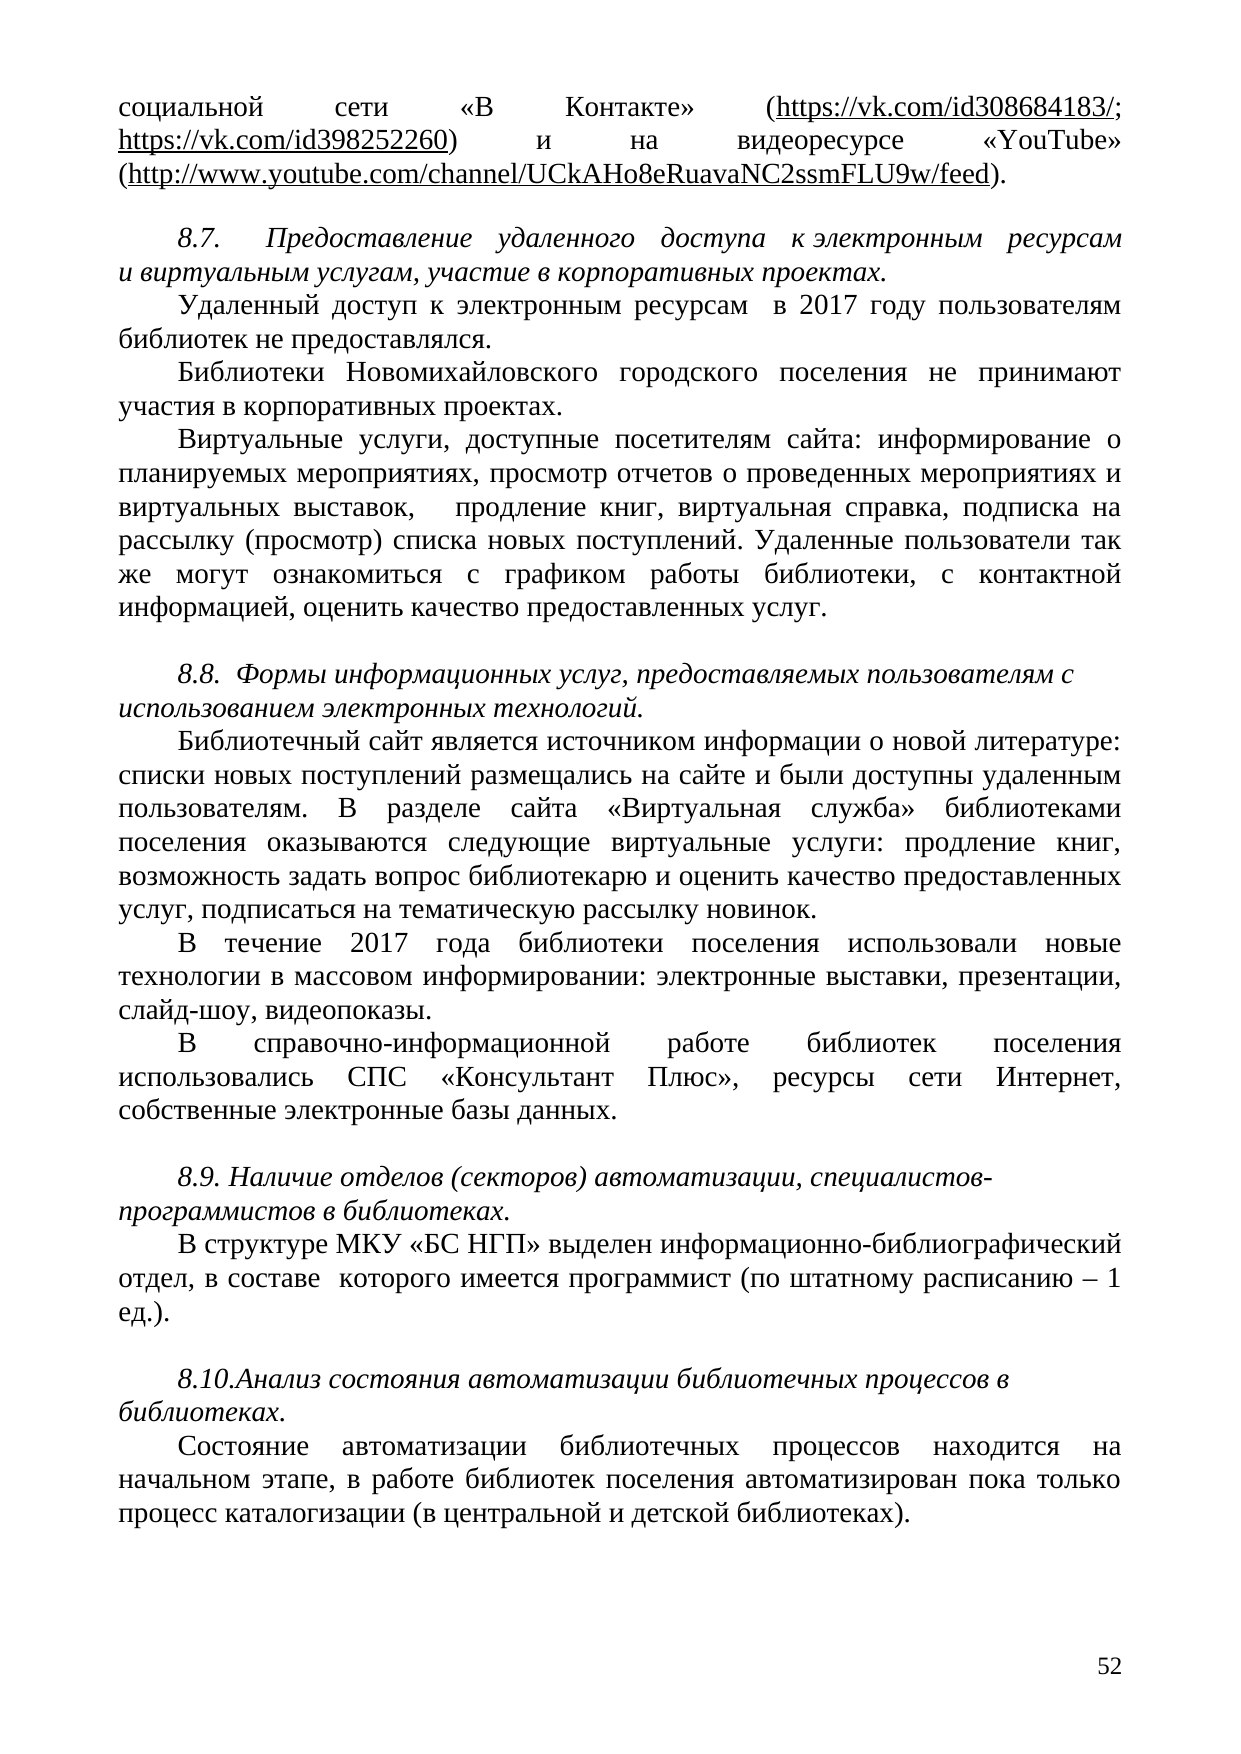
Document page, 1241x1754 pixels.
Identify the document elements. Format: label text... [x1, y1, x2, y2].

text 8.9. Наличие отделов (секторов) автоматизации, специалистов-программистов в библиотеках. [118, 1159, 1122, 1227]
text Удаленный доступ к электронным ресурсам в 2017 году пользователям библиотек не предоставлялся. [118, 287, 1122, 354]
text Библиотеки Новомихайловского городского поселения не принимают участия в корпоративных проектах. [118, 354, 1122, 422]
text 8.10.Анализ состояния автоматизации библиотечных процессов в библиотеках. [118, 1361, 1122, 1428]
list Предоставление удаленного доступа к электронным ресурсам и виртуальным услугам, участие в корпоративных проектах. [118, 220, 1122, 287]
text В справочно-информационной работе библиотек поселения использовались СПС «Консультант Плюс», ресурсы сети Интернет, собственные электронные базы данных. [118, 1025, 1122, 1126]
text В течение 2017 года библиотеки поселения использовали новые технологии в массовом информировании: электронные выставки, презентации, слайд-шоу, видеопоказы. [118, 925, 1122, 1025]
text Библиотечный сайт является источником информации о новой литературе: списки новых поступлений размещались на сайте и были доступны удаленным пользователям. В разделе сайта «Виртуальная служба» библиотеками поселения оказываются следующие виртуальные услуги: продление книг, возможность задать вопрос библиотекарю и оценить качество предоставленных услуг, подписаться на тематическую рассылку новинок. [118, 723, 1122, 925]
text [118, 89, 1122, 189]
text Виртуальные услуги, доступные посетителям сайта: информирование о планируемых мероприятиях, просмотр отчетов о проведенных мероприятиях и виртуальных выставок, продление книг, виртуальная справка, подписка на рассылку (просмотр) списка новых поступлений. Удаленные пользователи так же могут ознакомиться с графиком работы библиотеки, с контактной информацией, оценить качество предоставленных услуг. [118, 422, 1122, 623]
text Состояние автоматизации библиотечных процессов находится на начальном этапе, в работе библиотек поселения автоматизирован пока только процесс каталогизации (в центральной и детской библиотеках). [118, 1428, 1122, 1528]
text 8.8. Формы информационных услуг, предоставляемых пользователям с использованием электронных технологий. [118, 656, 1122, 723]
text В структуре МКУ «БС НГП» выделен информационно-библиографический отдел, в составе которого имеется программист (по штатному расписанию – 1 ед.). [118, 1227, 1122, 1327]
